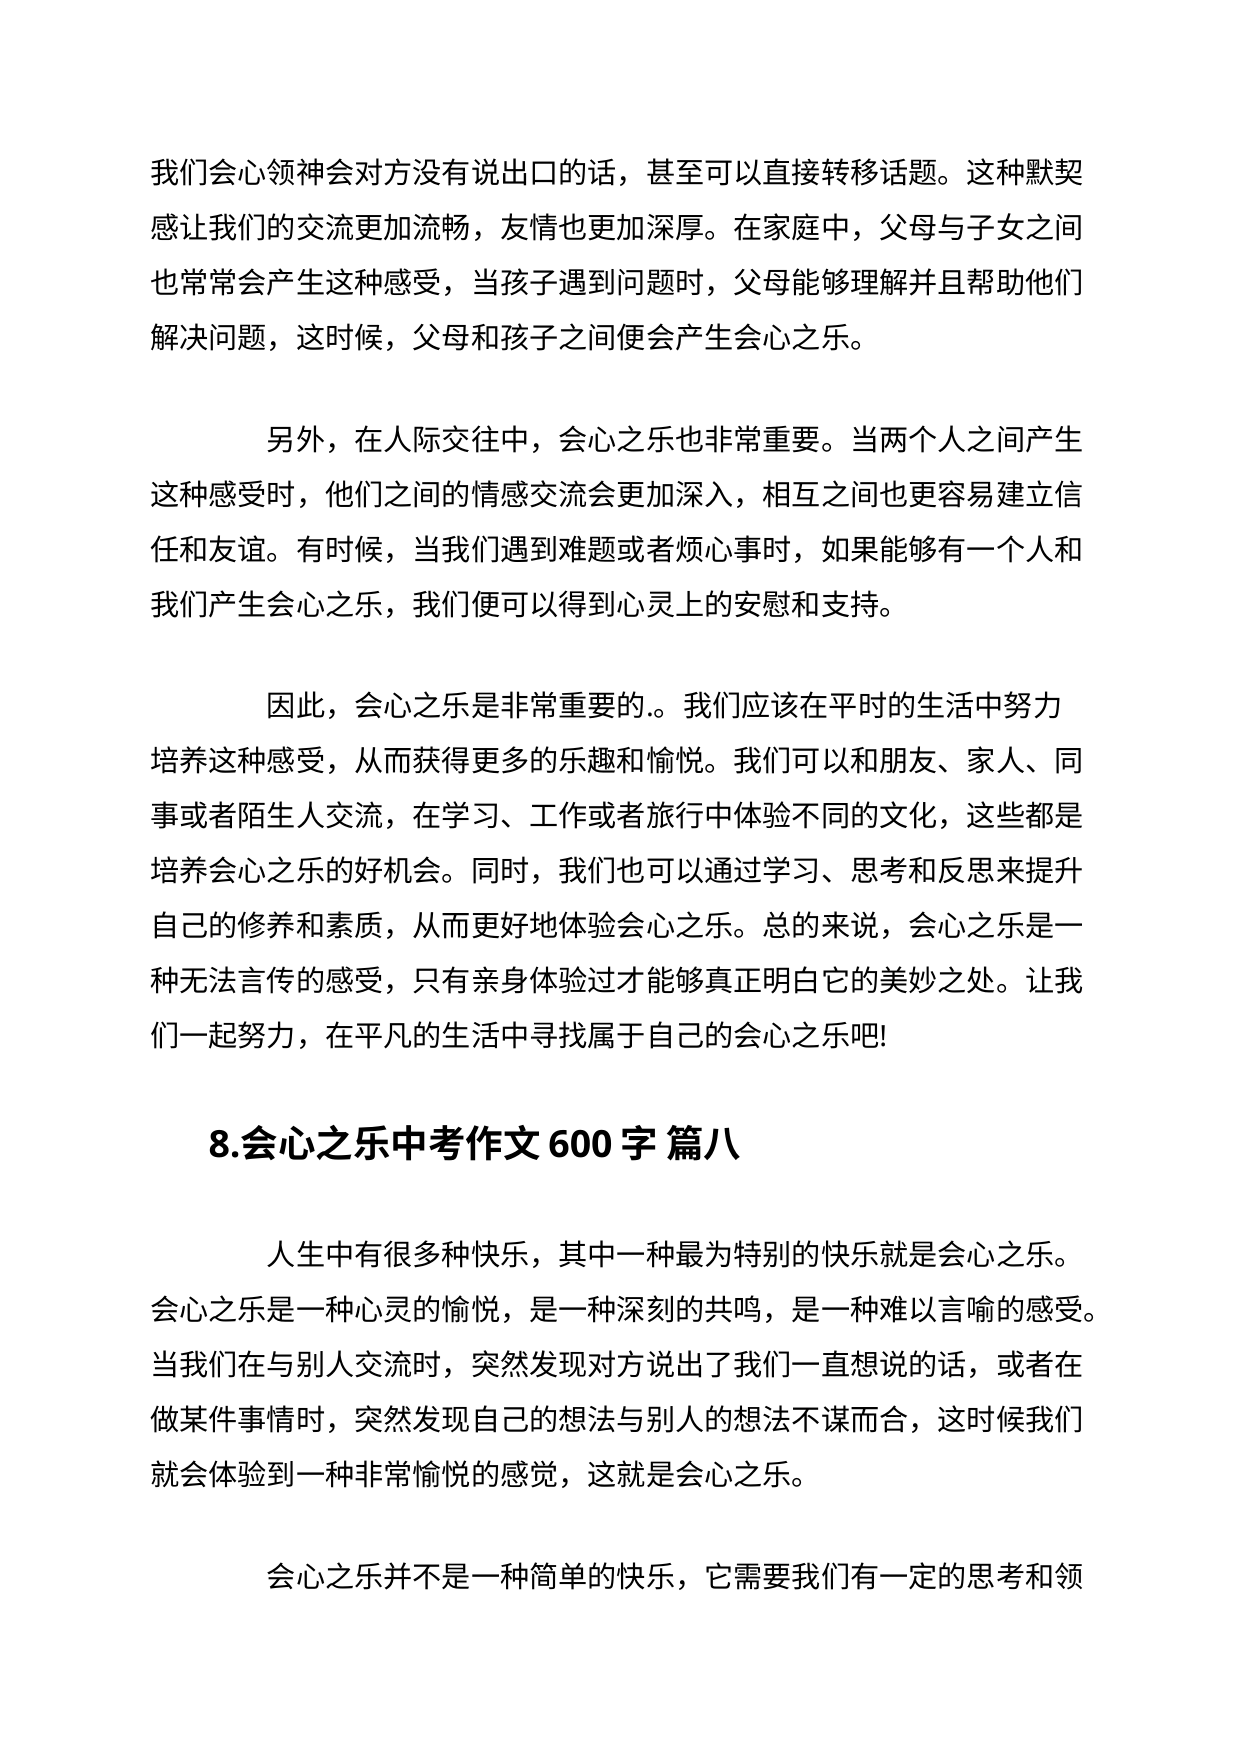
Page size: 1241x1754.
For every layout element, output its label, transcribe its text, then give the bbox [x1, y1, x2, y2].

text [150, 1553, 1090, 1596]
text 人生中有很多种快乐，其中一种最为特别的快乐就是会心之乐。会心之乐是一种心灵的愉悦，是一种深刻的共鸣，是一种难以言喻的感受。当我们在与别人交流时，突然发现对方说出了我们一直想说的话，或者在做某件事情时，突然发现自己的想法与别人的想法不谋而合，这时候我们就会体验到一种非常愉悦的感觉，这就是会心之乐。 [150, 1232, 1090, 1494]
text 另外，在人际交往中，会心之乐也非常重要。当两个人之间产生这种感受时，他们之间的情感交流会更加深入，相互之间也更容易建立信任和友谊。有时候，当我们遇到难题或者烦心事时，如果能够有一个人和我们产生会心之乐，我们便可以得到心灵上的安慰和支持。 [150, 416, 1090, 623]
text 因此，会心之乐是非常重要的.。我们应该在平时的生活中努力培养这种感受，从而获得更多的乐趣和愉悦。我们可以和朋友、家人、同事或者陌生人交流，在学习、工作或者旅行中体验不同的文化，这些都是培养会心之乐的好机会。同时，我们也可以通过学习、思考和反思来提升自己的修养和素质，从而更好地体验会心之乐。总的来说，会心之乐是一种无法言传的感受，只有亲身体验过才能够真正明白它的美妙之处。让我们一起努力，在平凡的生活中寻找属于自己的会心之乐吧! [150, 683, 1090, 1055]
text 8.会心之乐中考作文600字 篇八 [150, 1114, 1090, 1169]
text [150, 150, 1090, 357]
